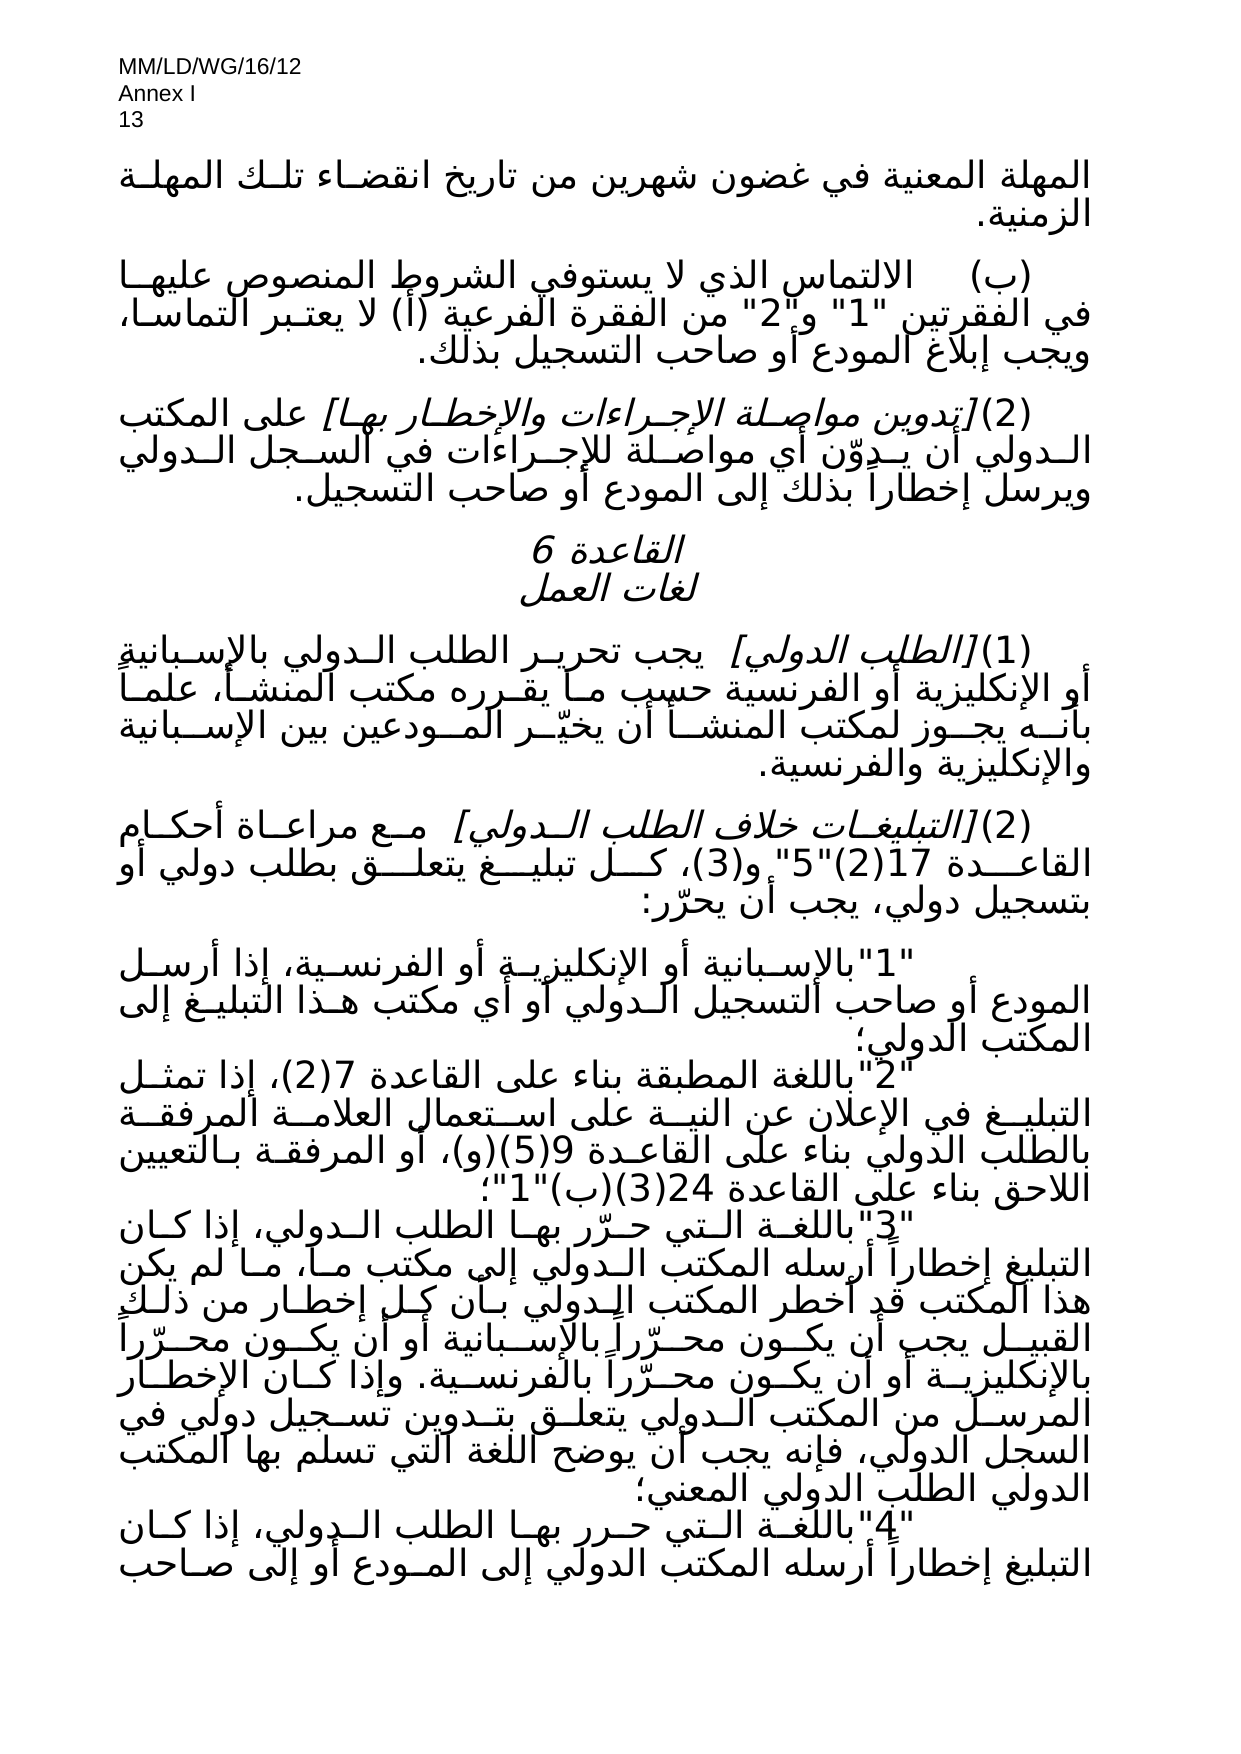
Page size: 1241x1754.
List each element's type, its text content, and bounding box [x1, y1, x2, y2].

text (ب) الالتماس الذي لا يستوفي الشروط المنصوص عليها في الفقرتين "1" و"2" من الفقرة الفرعية (أ) لا يعتبر التماسا، ويجب إبلاغ المودع أو صاحب التسجيل بذلك. [118, 258, 1092, 371]
text القاعدة 6 لغات العمل [118, 533, 1092, 608]
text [118, 158, 1092, 233]
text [118, 1508, 1092, 1583]
text "2" باللغة المطبقة بناء على القاعدة 7(2)، إذا تمثل التبليغ في الإعلان عن النية على استعمال العلامة المرفقة بالطلب الدولي بناء على القاعدة 9(5)(و)، أو المرفقة بالتعيين اللاحق بناء على القاعدة 24(3)(ب)"1"؛ [118, 1058, 1092, 1208]
text (1) [الطلب الدولي] يجب تحرير الطلب الدولي بالإسبانية أو الإنكليزية أو الفرنسية حسب ما يقرره مكتب المنشأ، علماً بأنه يجوز لمكتب المنشأ أن يخيّر المودعين بين الإسبانية والإنكليزية والفرنسية. [118, 633, 1092, 783]
text "1" بالإسبانية أو الإنكليزية أو الفرنسية، إذا أرسل المودع أو صاحب التسجيل الدولي أو أي مكتب هذا التبليغ إلى المكتب الدولي؛ [118, 946, 1092, 1058]
text (2) [تدوين مواصلة الإجراءات والإخطار بها] على المكتب الدولي أن يدوّن أي مواصلة للإجراءات في السجل الدولي ويرسل إخطاراً بذلك إلى المودع أو صاحب التسجيل. [118, 396, 1092, 508]
text (2) [التبليغات خلاف الطلب الدولي] مع مراعاة أحكام القاعدة 17(2)"5" و(3)، كل تبليغ يتعلق بطلب دولي أو بتسجيل دولي، يجب أن يحرّر: [118, 808, 1092, 921]
text "3" باللغة التي حرّر بها الطلب الدولي، إذا كان التبليغ إخطاراً أرسله المكتب الدولي إلى مكتب ما، ما لم يكن هذا المكتب قد أخطر المكتب الدولي بأن كل إخطار من ذلك القبيل يجب أن يكون محرّراً بالإسبانية أو أن يكون محرّراً بالإنكليزية أو أن يكون محرّراً بالفرنسية. وإذا كان الإخطار المرسل من المكتب الدولي يتعلق بتدوين تسجيل دولي في السجل الدولي، فإنه يجب أن يوضح اللغة التي تسلم بها المكتب الدولي الطلب الدولي المعني؛ [118, 1208, 1092, 1508]
